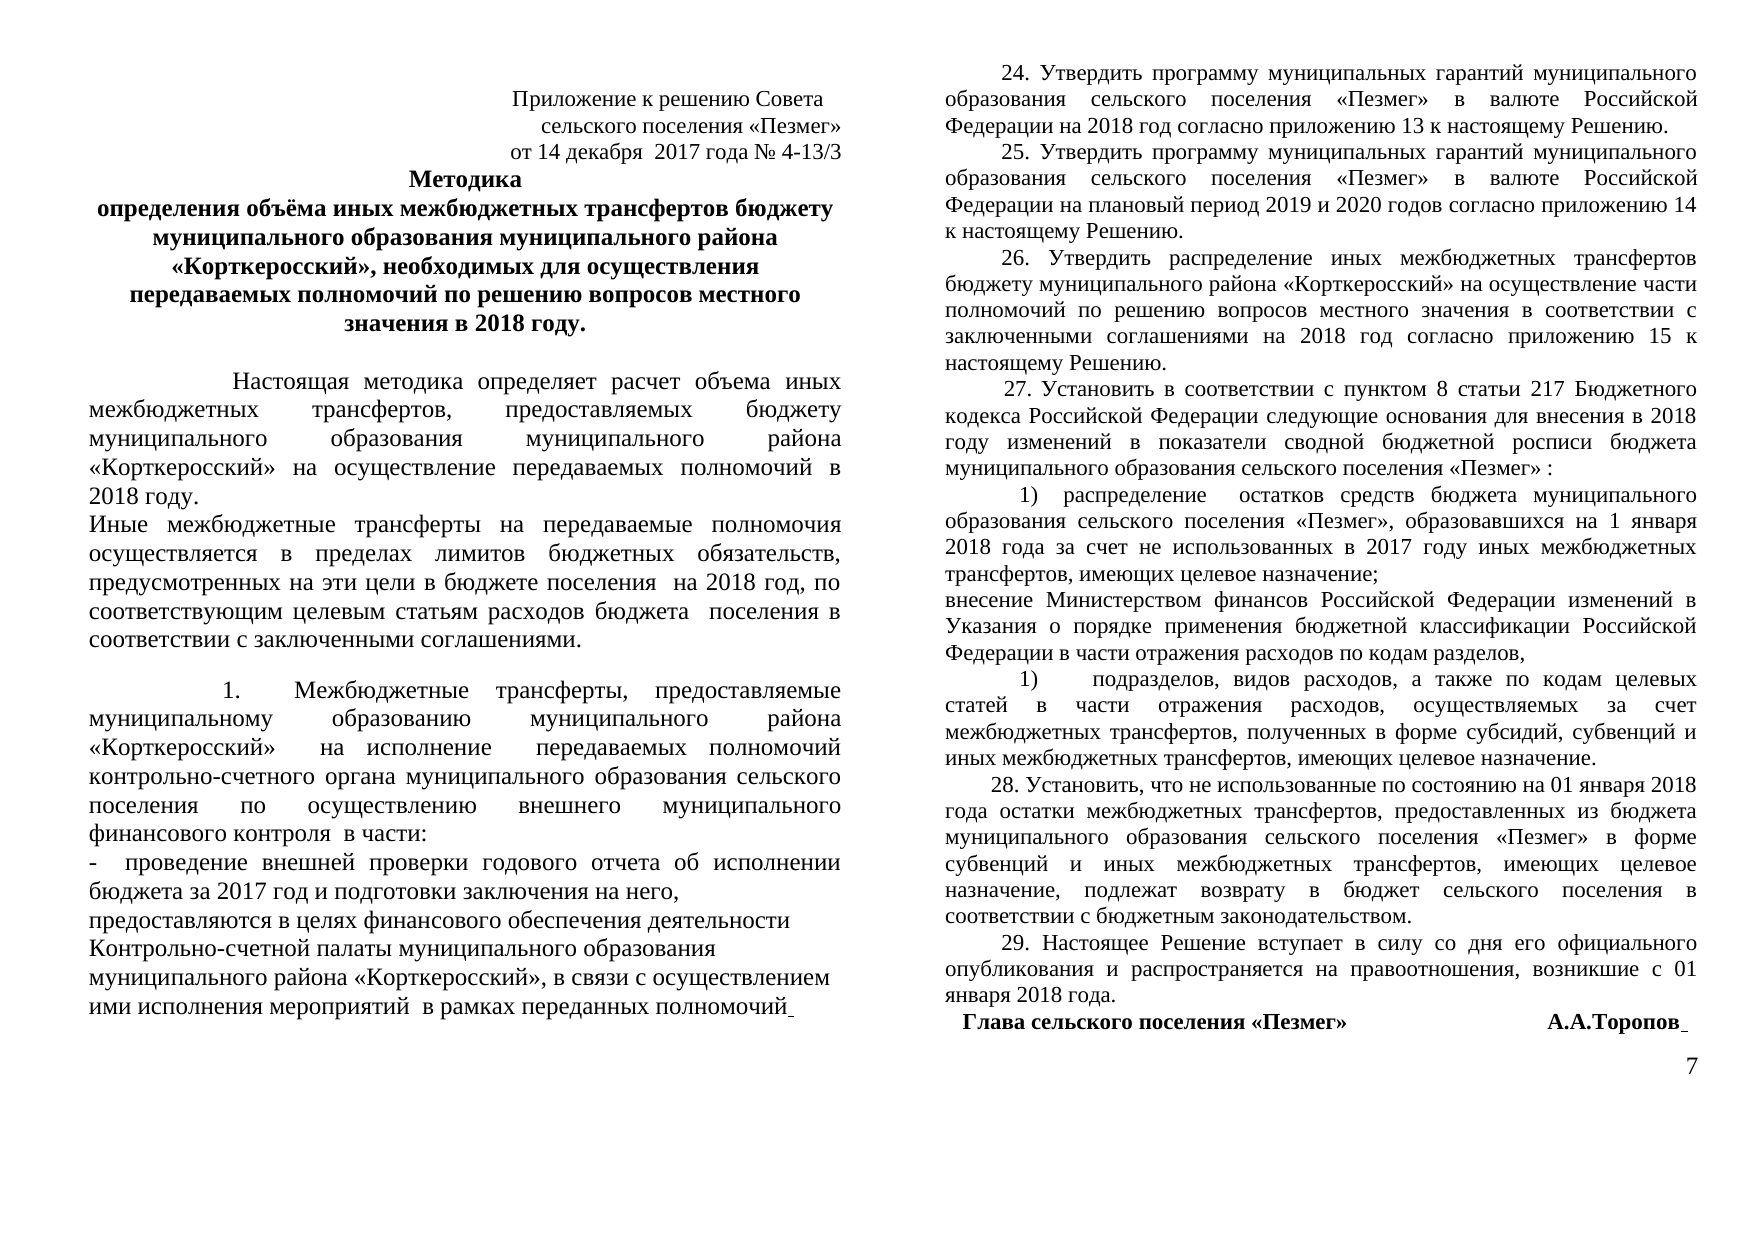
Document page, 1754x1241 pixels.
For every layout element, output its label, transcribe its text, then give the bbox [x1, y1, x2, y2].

text 29. Настоящее Решение вступает в силу со дня его официального опубликования и распространяется на правоотношения, возникшие с 01 января 2018 года. [945, 929, 1698, 1008]
text Приложение к решению Совета [89, 85, 842, 112]
text от 14 декабря 2017 года № 4-13/3 [89, 138, 842, 164]
text 24. Утвердить программу муниципальных гарантий муниципального образования сельского поселения «Пезмег» в валюте Российской Федерации на 2018 год согласно приложению 13 к настоящему Решению. [945, 59, 1698, 138]
text Глава сельского поселения «Пезмег» А.А.Торопов [945, 1008, 1698, 1034]
text 28. Установить, что не использованные по состоянию на 01 января 2018 года остатки межбюджетных трансфертов, предоставленных из бюджета муниципального образования сельского поселения «Пезмег» в форме субвенций и иных межбюджетных трансфертов, имеющих целевое назначение, подлежат возврату в бюджет сельского поселения в соответствии с бюджетным законодательством. [945, 771, 1698, 929]
text внесение Министерством финансов Российской Федерации изменений в Указания о порядке применения бюджетной классификации Российской Федерации в части отражения расходов по кодам разделов, [945, 586, 1698, 665]
text - проведение внешней проверки годового отчета об исполнении бюджета за 2017 год и подготовки заключения на него, [89, 847, 842, 905]
text Настоящая методика определяет расчет объема иных межбюджетных трансфертов, предоставляемых бюджету муниципального образования муниципального района «Корткеросский» на осуществление передаваемых полномочий в 2018 году. [89, 366, 842, 509]
text сельского поселения «Пезмег» [89, 112, 842, 138]
text Методика [89, 164, 842, 193]
text Иные межбюджетные трансферты на передаваемые полномочия осуществляется в пределах лимитов бюджетных обязательств, предусмотренных на эти цели в бюджете поселения на 2018 год, по соответствующим целевым статьям расходов бюджета поселения в соответствии с заключенными соглашениями. [89, 509, 842, 653]
text предоставляются в целях финансового обеспечения деятельности Контрольно-счетной палаты муниципального образования муниципального района «Корткеросский», в связи с осуществлением ими исполнения мероприятий в рамках переданных полномочий [89, 905, 842, 1020]
text 26. Утвердить распределение иных межбюджетных трансфертов бюджету муниципального района «Корткеросский» на осуществление части полномочий по решению вопросов местного значения в соответствии с заключенными соглашениями на 2018 год согласно приложению 15 к настоящему Решению. [945, 243, 1698, 375]
list распределение остатков средств бюджета муниципального образования сельского поселения «Пезмег», образовавшихся на 1 января 2018 года за счет не использованных в 2017 году иных межбюджетных трансфертов, имеющих целевое назначение; [945, 481, 1698, 586]
text 25. Утвердить программу муниципальных гарантий муниципального образования сельского поселения «Пезмег» в валюте Российской Федерации на плановый период 2019 и 2020 годов согласно приложению 14 к настоящему Решению. [945, 138, 1698, 243]
list подразделов, видов расходов, а также по кодам целевых статей в части отражения расходов, осуществляемых за счет межбюджетных трансфертов, полученных в форме субсидий, субвенций и иных межбюджетных трансфертов, имеющих целевое назначение. [945, 665, 1698, 771]
text 27. Установить в соответствии с пунктом 8 статьи 217 Бюджетного кодекса Российской Федерации следующие основания для внесения в 2018 году изменений в показатели сводной бюджетной росписи бюджета муниципального образования сельского поселения «Пезмег» : [945, 375, 1698, 481]
text 1. Межбюджетные трансферты, предоставляемые муниципальному образованию муниципального района «Корткеросский» на исполнение передаваемых полномочий контрольно-счетного органа муниципального образования сельского поселения по осуществлению внешнего муниципального финансового контроля в части: [89, 675, 842, 847]
text определения объёма иных межбюджетных трансфертов бюджету муниципального образования муниципального района «Корткеросский», необходимых для осуществления передаваемых полномочий по решению вопросов местного значения в 2018 году. [89, 193, 842, 337]
